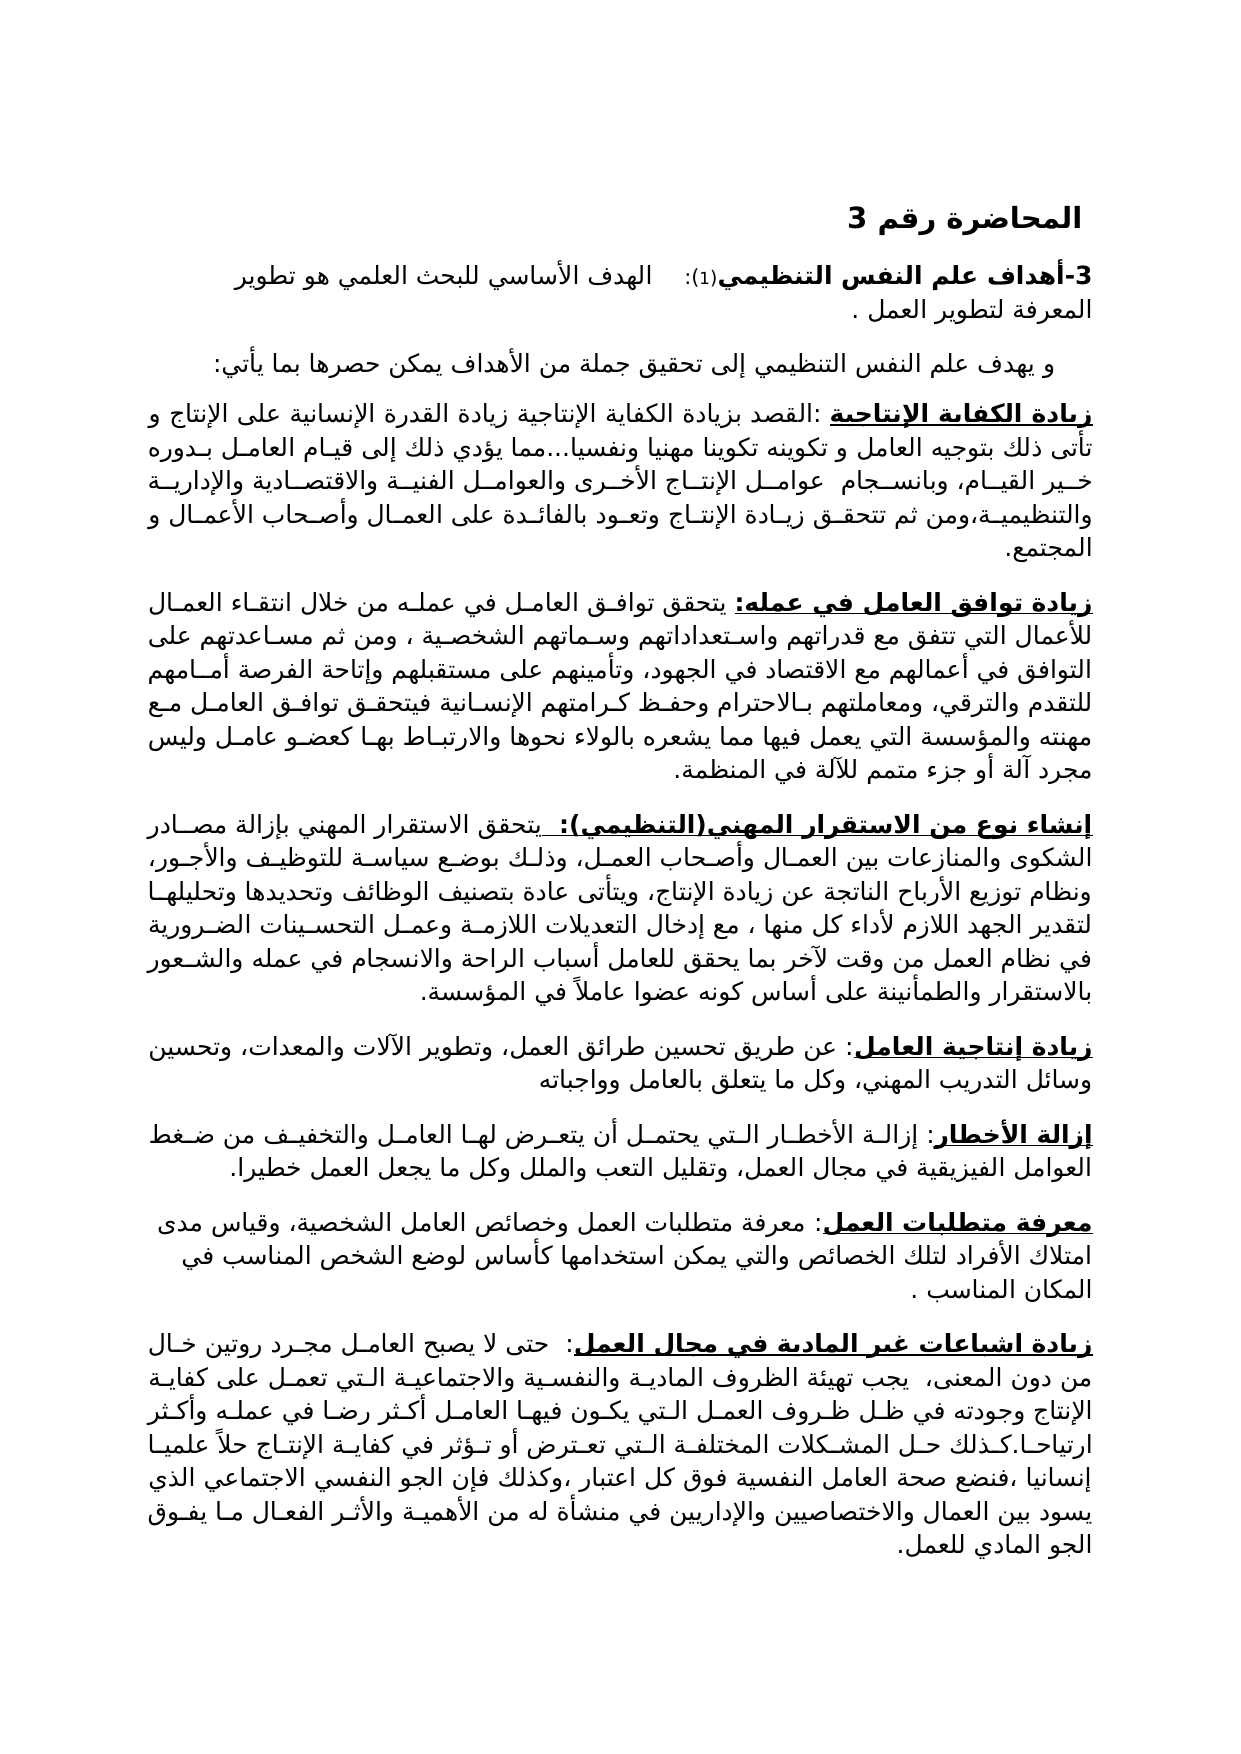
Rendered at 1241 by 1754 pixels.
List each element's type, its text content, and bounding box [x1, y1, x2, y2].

text المحاضرة رقم 3 [148, 201, 1093, 235]
text زيادة إنتاجية العامل: عن طريق تحسين طرائق العمل، وتطوير الآلات والمعدات، وتحسين وسائل التدريب المهني، وكل ما يتعلق بالعامل وواجباته [148, 1032, 1093, 1094]
text إنشاء نوع من الاستقرار المهني(التنظيمي): يتحقق الاستقرار المهني بإزالة مصادر الشكوى والمنازعات بين العمال وأصحاب العمل، وذلك بوضع سياسة للتوظيف والأجور، ونظام توزيع الأرباح الناتجة عن زيادة الإنتاج، ويتأتى عادة بتصنيف الوظائف وتحديدها وتحليلها لتقدير الجهد اللازم لأداء كل منها ، مع إدخال التعديلات اللازمة وعمل التحسينات الضرورية في نظام العمل من وقت لآخر بما يحقق للعامل أسباب الراحة والانسجام في عمله والشعور بالاستقرار والطمأنينة على أساس كونه عضوا عاملاً في المؤسسة. [148, 810, 1093, 1007]
text معرفة متطلبات العمل: معرفة متطلبات العمل وخصائص العامل الشخصية، وقياس مدى امتلاك الأفراد لتلك الخصائص والتي يمكن استخدامها كأساس لوضع الشخص المناسب في المكان المناسب . [148, 1208, 1093, 1304]
text 3-أهداف علم النفس التنظيمي(1): الهدف الأساسي للبحث العلمي هو تطوير المعرفة لتطوير العمل . [148, 261, 1093, 324]
text زيادة اشباعات غير المادية في مجال العمل: حتى لا يصبح العامل مجرد روتين خال من دون المعنى، يجب تهيئة الظروف المادية والنفسية والاجتماعية التي تعمل على كفاية الإنتاج وجودته في ظل ظروف العمل التي يكون فيها العامل أكثر رضا في عمله وأكثر ارتياحا.كذلك حل المشكلات المختلفة التي تعترض أو تؤثر في كفاية الإنتاج حلاً علميا إنسانيا ،فنضع صحة العامل النفسية فوق كل اعتبار ،وكذلك فإن الجو النفسي الاجتماعي الذي يسود بين العمال والاختصاصيين والإداريين في منشأة له من الأهمية والأثر الفعال ما يفوق الجو المادي للعمل. [148, 1329, 1093, 1559]
text زيادة توافق العامل في عمله: يتحقق توافق العامل في عمله من خلال انتقاء العمال للأعمال التي تتفق مع قدراتهم واستعداداتهم وسماتهم الشخصية ، ومن ثم مساعدتهم على التوافق في أعمالهم مع الاقتصاد في الجهود، وتأمينهم على مستقبلهم وإتاحة الفرصة أمامهم للتقدم والترقي، ومعاملتهم بالاحترام وحفظ كرامتهم الإنسانية فيتحقق توافق العامل مع مهنته والمؤسسة التي يعمل فيها مما يشعره بالولاء نحوها والارتباط بها كعضو عامل وليس مجرد آلة أو جزء متمم للآلة في المنظمة. [148, 588, 1093, 784]
text و يهدف علم النفس التنظيمي إلى تحقيق جملة من الأهداف يمكن حصرها بما يأتي: [148, 349, 1055, 378]
text زيادة الكفاية الإنتاجية :القصد بزيادة الكفاية الإنتاجية زيادة القدرة الإنسانية على الإنتاج و تأتى ذلك بتوجيه العامل و تكوينه تكوينا مهنيا ونفسيا...مما يؤدي ذلك إلى قيام العامل بدوره خير القيام، وبانسجام عوامل الإنتاج الأخرى والعوامل الفنية والاقتصادية والإدارية والتنظيمية،ومن ثم تتحقق زيادة الإنتاج وتعود بالفائدة على العمال وأصحاب الأعمال و المجتمع. [148, 399, 1093, 562]
text إزالة الأخطار: إزالة الأخطار التي يحتمل أن يتعرض لها العامل والتخفيف من ضغط العوامل الفيزيقية في مجال العمل، وتقليل التعب والملل وكل ما يجعل العمل خطيرا. [148, 1120, 1093, 1182]
